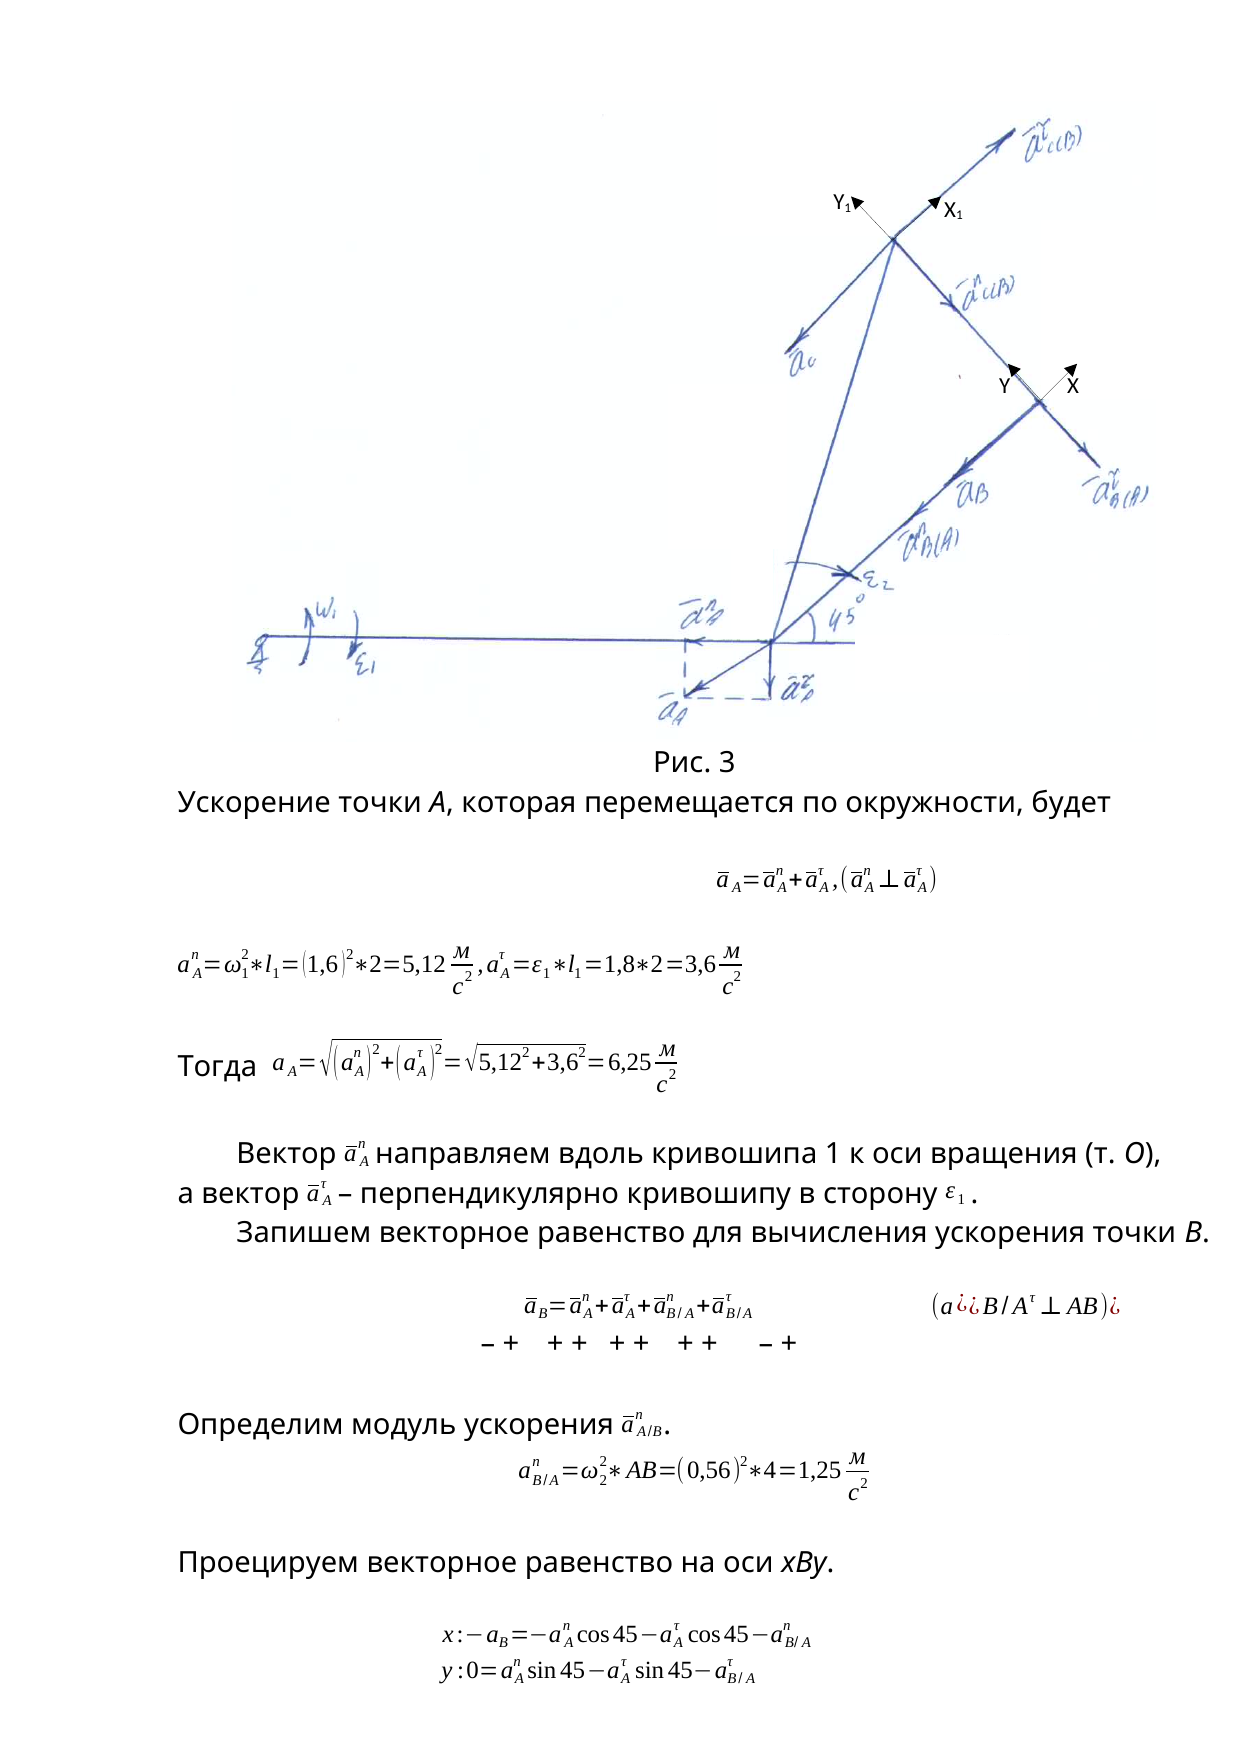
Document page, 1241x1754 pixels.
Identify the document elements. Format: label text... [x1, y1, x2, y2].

text Рис. 3 [177, 742, 1211, 781]
text а вектор – перпендикулярно кривошипу в сторону . [177, 1172, 1211, 1212]
text Определим модуль ускорения . [177, 1403, 1211, 1443]
text Ускорение точки A, которая перемещается по окружности, будет [177, 781, 1211, 821]
text Вектор направляем вдоль кривошипа 1 к оси вращения (т. О), [177, 1132, 1211, 1172]
text Проецируем векторное равенство на оси xBy. [177, 1541, 1211, 1581]
text Запишем векторное равенство для вычисления ускорения точки B. [177, 1212, 1211, 1251]
text Тогда [177, 1034, 1211, 1097]
picture [231, 101, 1157, 742]
text – + + + + + + + – + [177, 1323, 1211, 1362]
